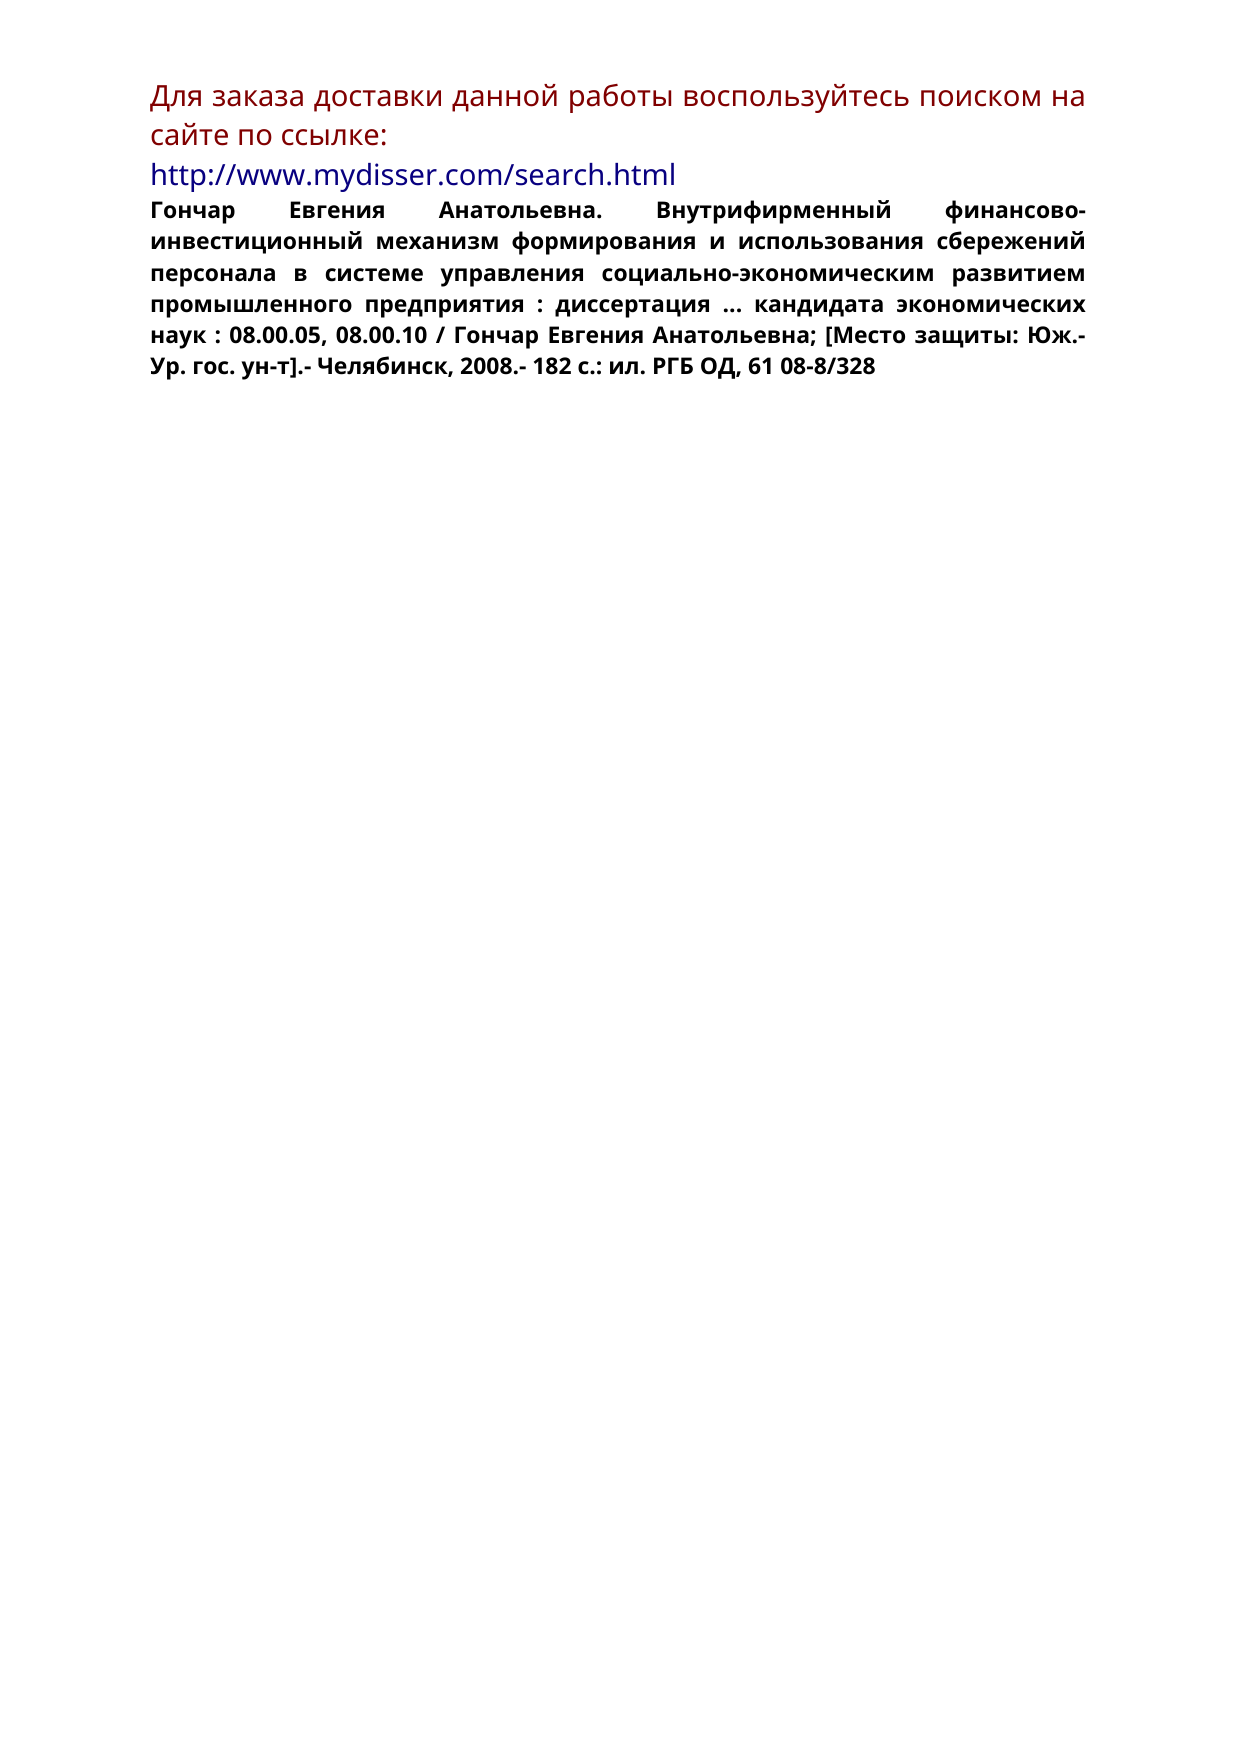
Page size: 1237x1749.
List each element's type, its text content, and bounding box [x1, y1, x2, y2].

text Гончар Евгения Анатольевна. Внутрифирменный финансово-инвестиционный механизм формирования и использования сбережений персонала в системе управления социально-экономическим развитием промышленного предприятия : диссертация ... кандидата экономических наук : 08.00.05, 08.00.10 / Гончар Евгения Анатольевна; [Место защиты: Юж.-Ур. гос. ун-т].- Челябинск, 2008.- 182 с.: ил. РГБ ОД, 61 08-8/328 [150, 194, 1086, 382]
